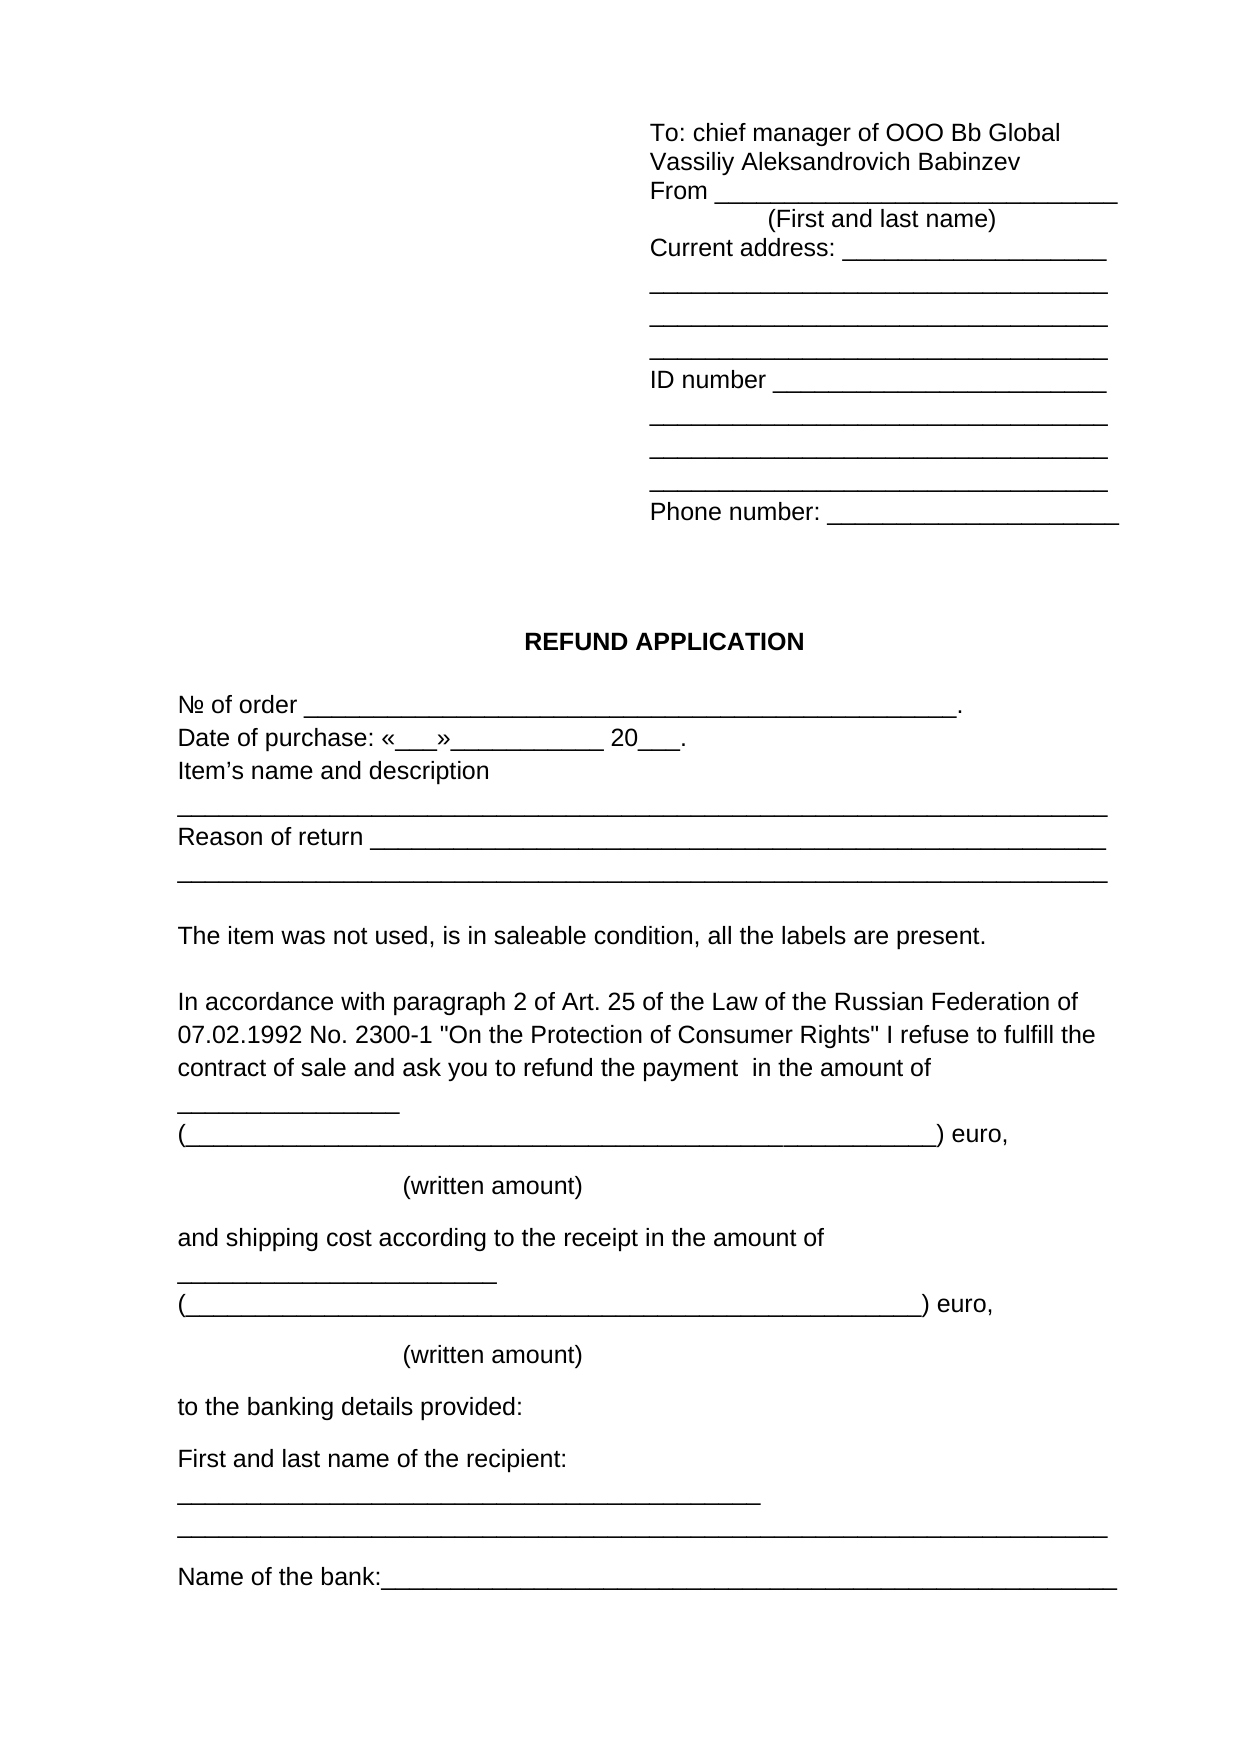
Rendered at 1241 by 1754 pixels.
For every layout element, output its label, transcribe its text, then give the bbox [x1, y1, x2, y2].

text _________________________________ [177, 299, 1152, 328]
text (written amount) [327, 1340, 1152, 1369]
text From _____________________________ [177, 176, 1152, 204]
text To: chief manager of OOO Bb Global [177, 118, 1152, 147]
text and shipping cost according to the receipt in the amount of _______________________ (_____________________________________________________) euro, [177, 1223, 1152, 1317]
text № of order _______________________________________________. [177, 690, 1152, 718]
text Reason of return _____________________________________________________ [177, 822, 1152, 851]
text REFUND APPLICATION [177, 627, 1152, 655]
text _________________________________ [177, 431, 1152, 460]
text In accordance with paragraph 2 of Art. 25 of the Law of the Russian Federation of 07.02.1992 No. 2300-1 "On the Protection of Consumer Rights" I refuse to fulfill the contract of sale and ask you to refund the payment in the amount of ________________ (___________________________________________­___________) euro, [177, 987, 1152, 1148]
text ID number ________________________ [177, 365, 1152, 394]
text _________________________________ [177, 266, 1152, 295]
text _________________________________ [177, 464, 1152, 493]
text (First and last name) [177, 204, 1152, 233]
text Current address: ___________________ [177, 233, 1152, 262]
text Phone number: _____________________ [177, 497, 1152, 526]
text ___________________________________________________________________ [177, 855, 1152, 884]
text Date of purchase: «___»___________ 20___. [177, 723, 1152, 752]
text _________________________________ [177, 332, 1152, 361]
text to the banking details provided: [177, 1392, 1152, 1421]
text Item’s name and description ___________________________________________________________________ [177, 756, 1152, 818]
text First and last name of the recipient: __________________________________________ ___________________________________________________________________ [177, 1444, 1152, 1539]
text Name of the bank:_____________________________________________________ [177, 1562, 1152, 1591]
text Vassiliy Aleksandrovich Babinzev [177, 147, 1152, 176]
text The item was not used, is in saleable condition, all the labels are present. [177, 921, 1152, 950]
text (written amount) [327, 1171, 1152, 1199]
text _________________________________ [177, 398, 1152, 427]
